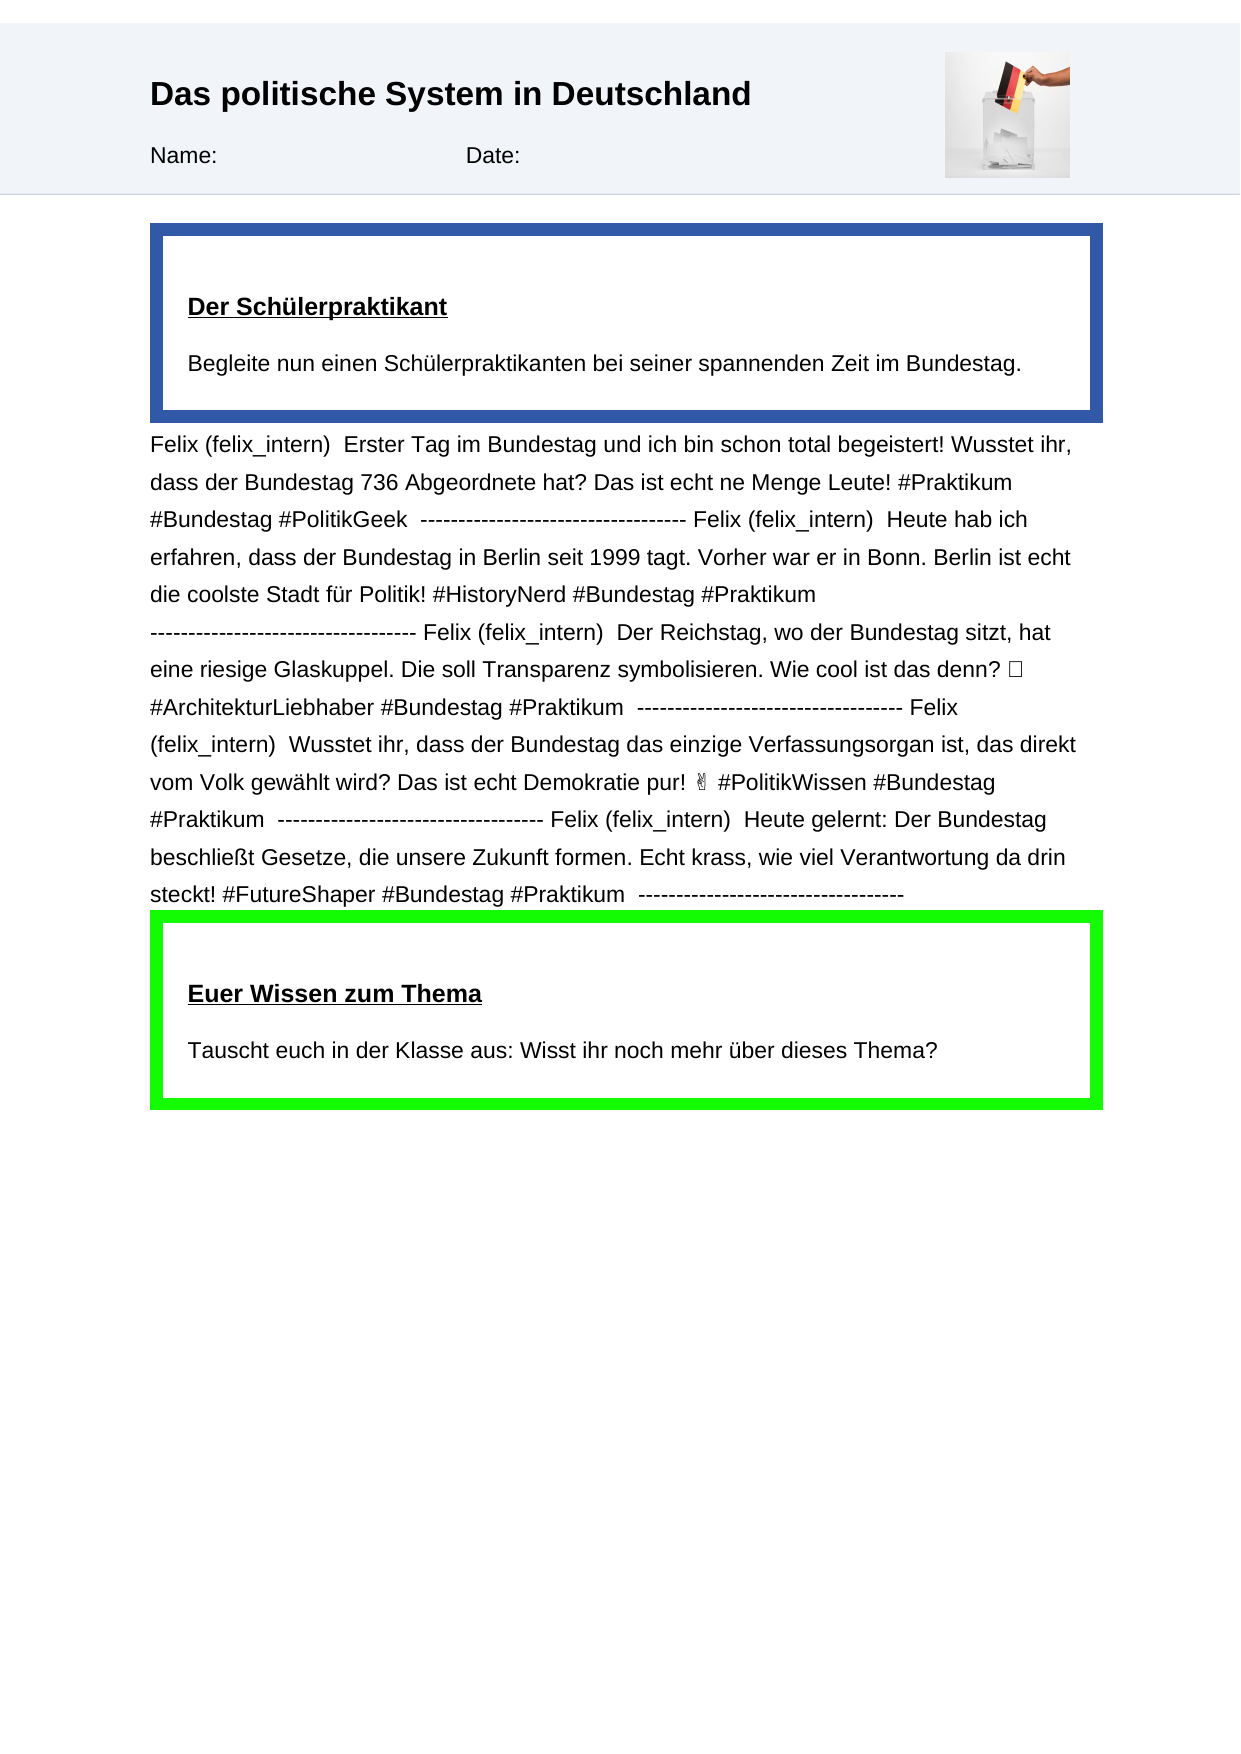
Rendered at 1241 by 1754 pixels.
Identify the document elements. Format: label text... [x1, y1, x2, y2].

picture [0, 23, 1241, 195]
table_header Der Schülerpraktikant Begleite nun einen Schülerpraktikanten bei seiner spannenden Zeit im Bundestag. [163, 236, 1090, 410]
text Felix (felix_intern) Erster Tag im Bundestag und ich bin schon total begeistert! Wusstet ihr, dass der Bundestag 736 Abgeordnete hat? Das ist echt ne Menge Leute! #Praktikum #Bundestag #PolitikGeek ----------------------------------- Felix (felix_intern) Heute hab ich erfahren, dass der Bundestag in Berlin seit 1999 tagt. Vorher war er in Bonn. Berlin ist echt die coolste Stadt für Politik! #HistoryNerd #Bundestag #Praktikum ----------------------------------- Felix (felix_intern) Der Reichstag, wo der Bundestag sitzt, hat eine riesige Glaskuppel. Die soll Transparenz symbolisieren. Wie cool ist das denn? 💡#ArchitekturLiebhaber #Bundestag #Praktikum ----------------------------------- Felix (felix_intern) Wusstet ihr, dass der Bundestag das einzige Verfassungsorgan ist, das direkt vom Volk gewählt wird? Das ist echt Demokratie pur! ✌️ #PolitikWissen #Bundestag #Praktikum ----------------------------------- Felix (felix_intern) Heute gelernt: Der Bundestag beschließt Gesetze, die unsere Zukunft formen. Echt krass, wie viel Verantwortung da drin steckt! #FutureShaper #Bundestag #Praktikum ----------------------------------- [150, 423, 1090, 910]
table_header Euer Wissen zum Thema Tauscht euch in der Klasse aus: Wisst ihr noch mehr über dieses Thema? [163, 923, 1090, 1097]
